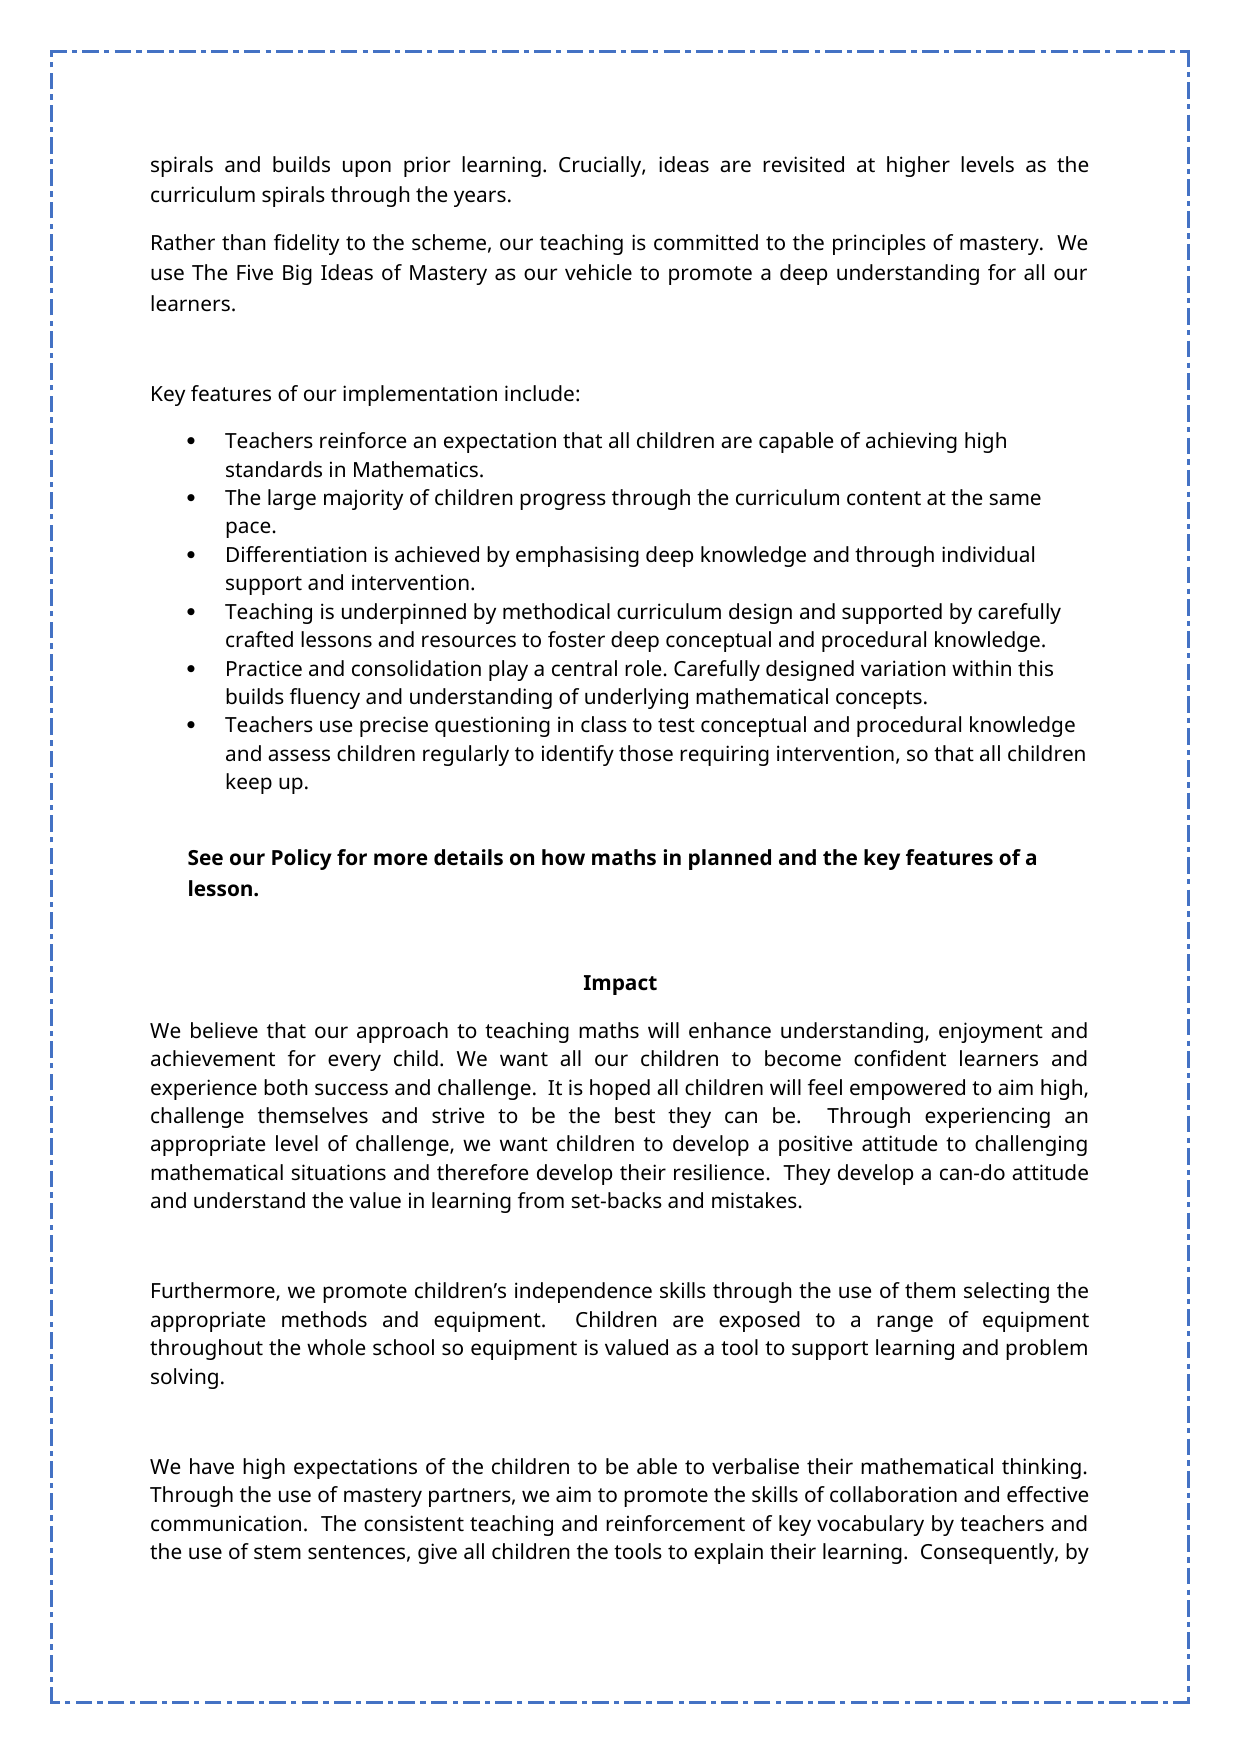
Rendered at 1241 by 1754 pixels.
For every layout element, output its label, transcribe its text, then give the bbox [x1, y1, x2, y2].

text Rather than fidelity to the scheme, our teaching is committed to the principles of mastery. We use The Five Big Ideas of Mastery as our vehicle to promote a deep understanding for all our learners. [150, 228, 1090, 318]
list Practice and consolidation play a central role. Carefully designed variation within this builds fluency and understanding of underlying mathematical concepts. [187, 654, 1090, 711]
list Differentiation is achieved by emphasising deep knowledge and through individual support and intervention. [187, 540, 1090, 597]
text See our Policy for more details on how maths in planned and the key features of a lesson. [187, 843, 1090, 902]
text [150, 150, 1090, 209]
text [150, 1452, 1090, 1566]
list The large majority of children progress through the curriculum content at the same pace. [187, 483, 1090, 540]
text We believe that our approach to teaching maths will enhance understanding, enjoyment and achievement for every child. We want all our children to become confident learners and experience both success and challenge. It is hoped all children will feel empowered to aim high, challenge themselves and strive to be the best they can be. Through experiencing an appropriate level of challenge, we want children to develop a positive attitude to challenging mathematical situations and therefore develop their resilience. They develop a can-do attitude and understand the value in learning from set-backs and mistakes. [150, 1016, 1090, 1215]
list Teaching is underpinned by methodical curriculum design and supported by carefully crafted lessons and resources to foster deep conceptual and procedural knowledge. [187, 597, 1090, 654]
text Impact [150, 968, 1090, 997]
list Teachers use precise questioning in class to test conceptual and procedural knowledge and assess children regularly to identify those requiring intervention, so that all children keep up. [187, 711, 1090, 796]
list Teachers reinforce an expectation that all children are capable of achieving high standards in Mathematics. [187, 426, 1090, 483]
text Key features of our implementation include: [150, 379, 1090, 407]
text Furthermore, we promote children’s independence skills through the use of them selecting the appropriate methods and equipment. Children are exposed to a range of equipment throughout the whole school so equipment is valued as a tool to support learning and problem solving. [150, 1277, 1090, 1390]
